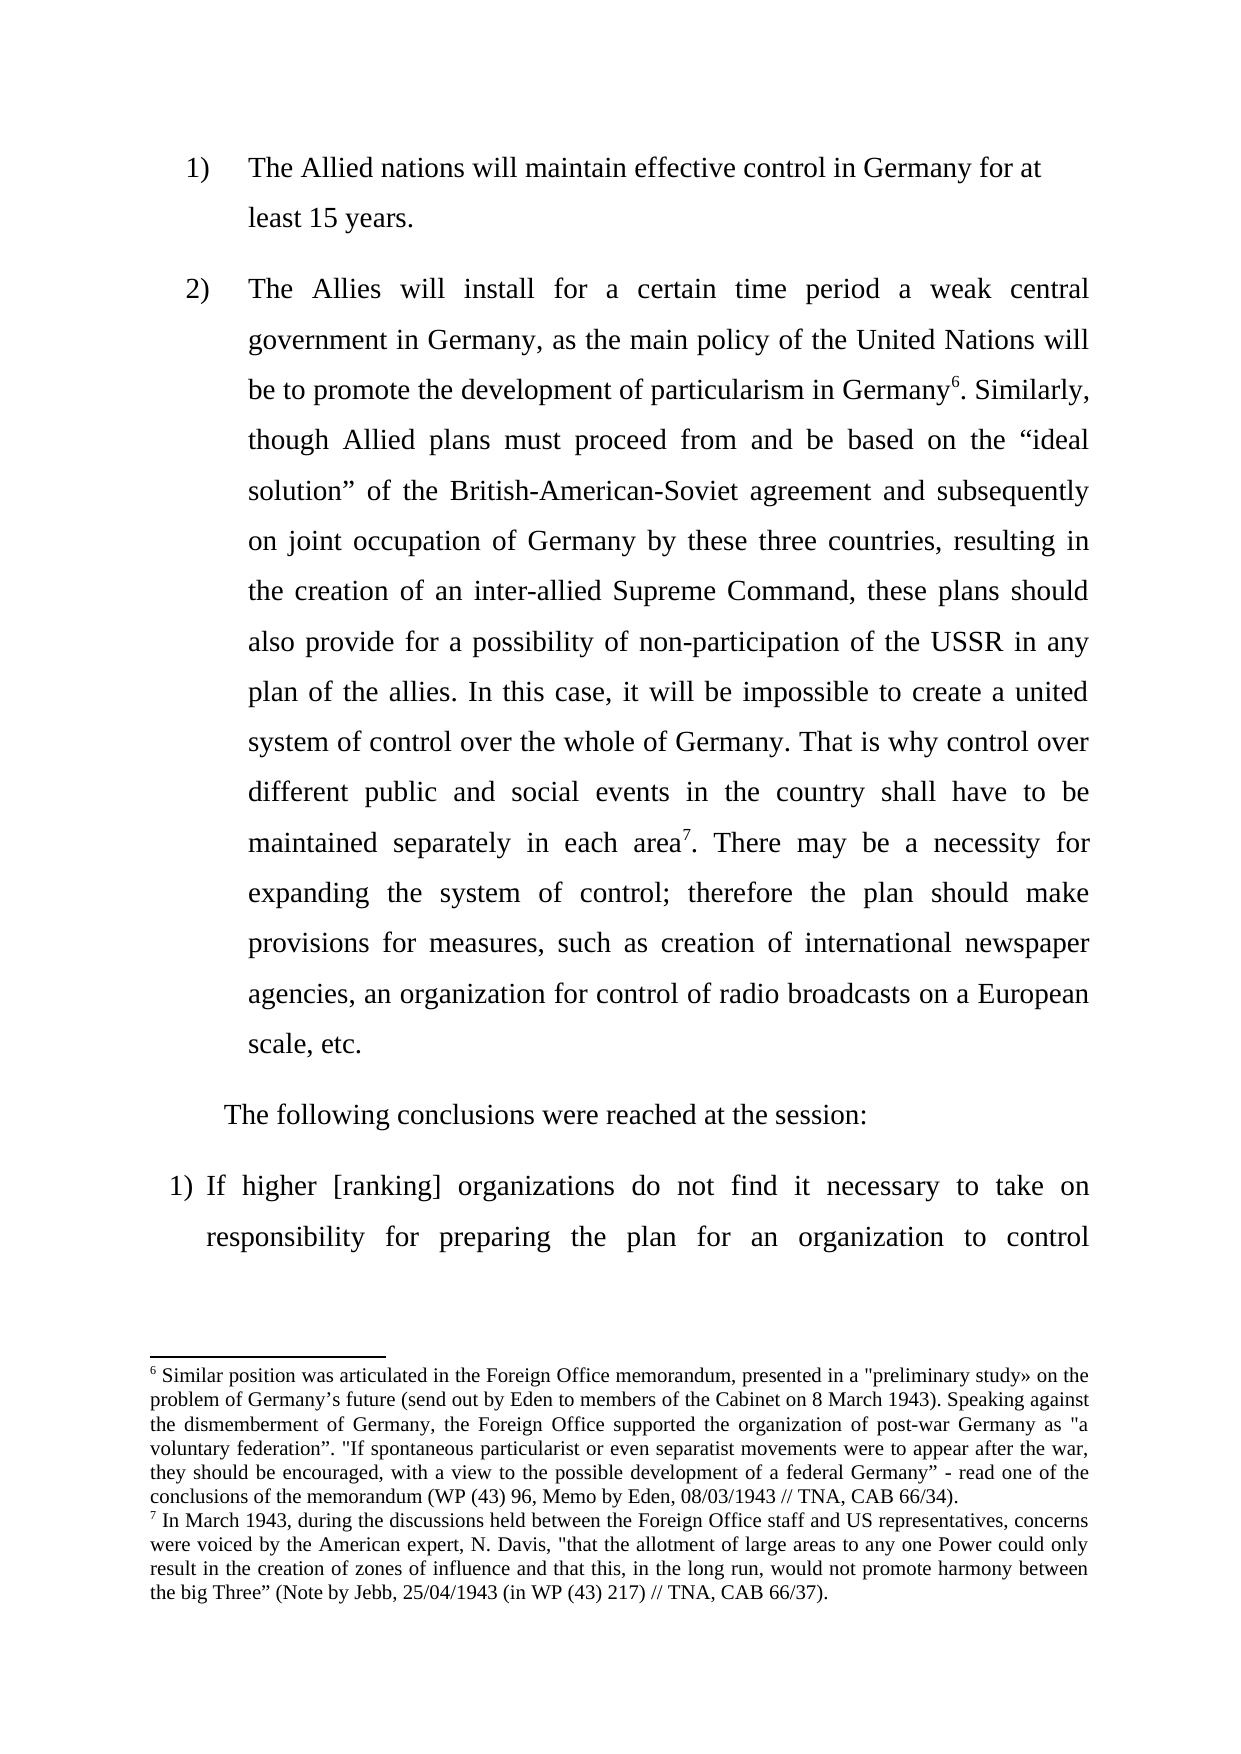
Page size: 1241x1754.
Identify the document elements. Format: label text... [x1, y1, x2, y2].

text 2) The Allies will install for a certain time period a weak central government in Germany, as the main policy of the United Nations will be to promote the development of particularism in Germany. Similarly, though Allied plans must proceed from and be based on the “ideal solution” of the British-American-Soviet agreement and subsequently on joint occupation of Germany by these three countries, resulting in the creation of an inter-allied Supreme Command, these plans should also provide for a possibility of non-participation of the USSR in any plan of the allies. In this case, it will be impossible to create a united system of control over the whole of Germany. That is why control over different public and social events in the country shall have to be maintained separately in each area. There may be a necessity for expanding the system of control; therefore the plan should make provisions for measures, such as creation of international newspaper agencies, an organization for control of radio broadcasts on a European scale, etc. [185, 271, 1090, 1060]
text 1) The Allied nations will maintain effective control in Germany for at least 15 years. [185, 150, 1090, 234]
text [169, 1168, 1090, 1252]
text The following conclusions were reached at the session: [150, 1097, 1090, 1131]
